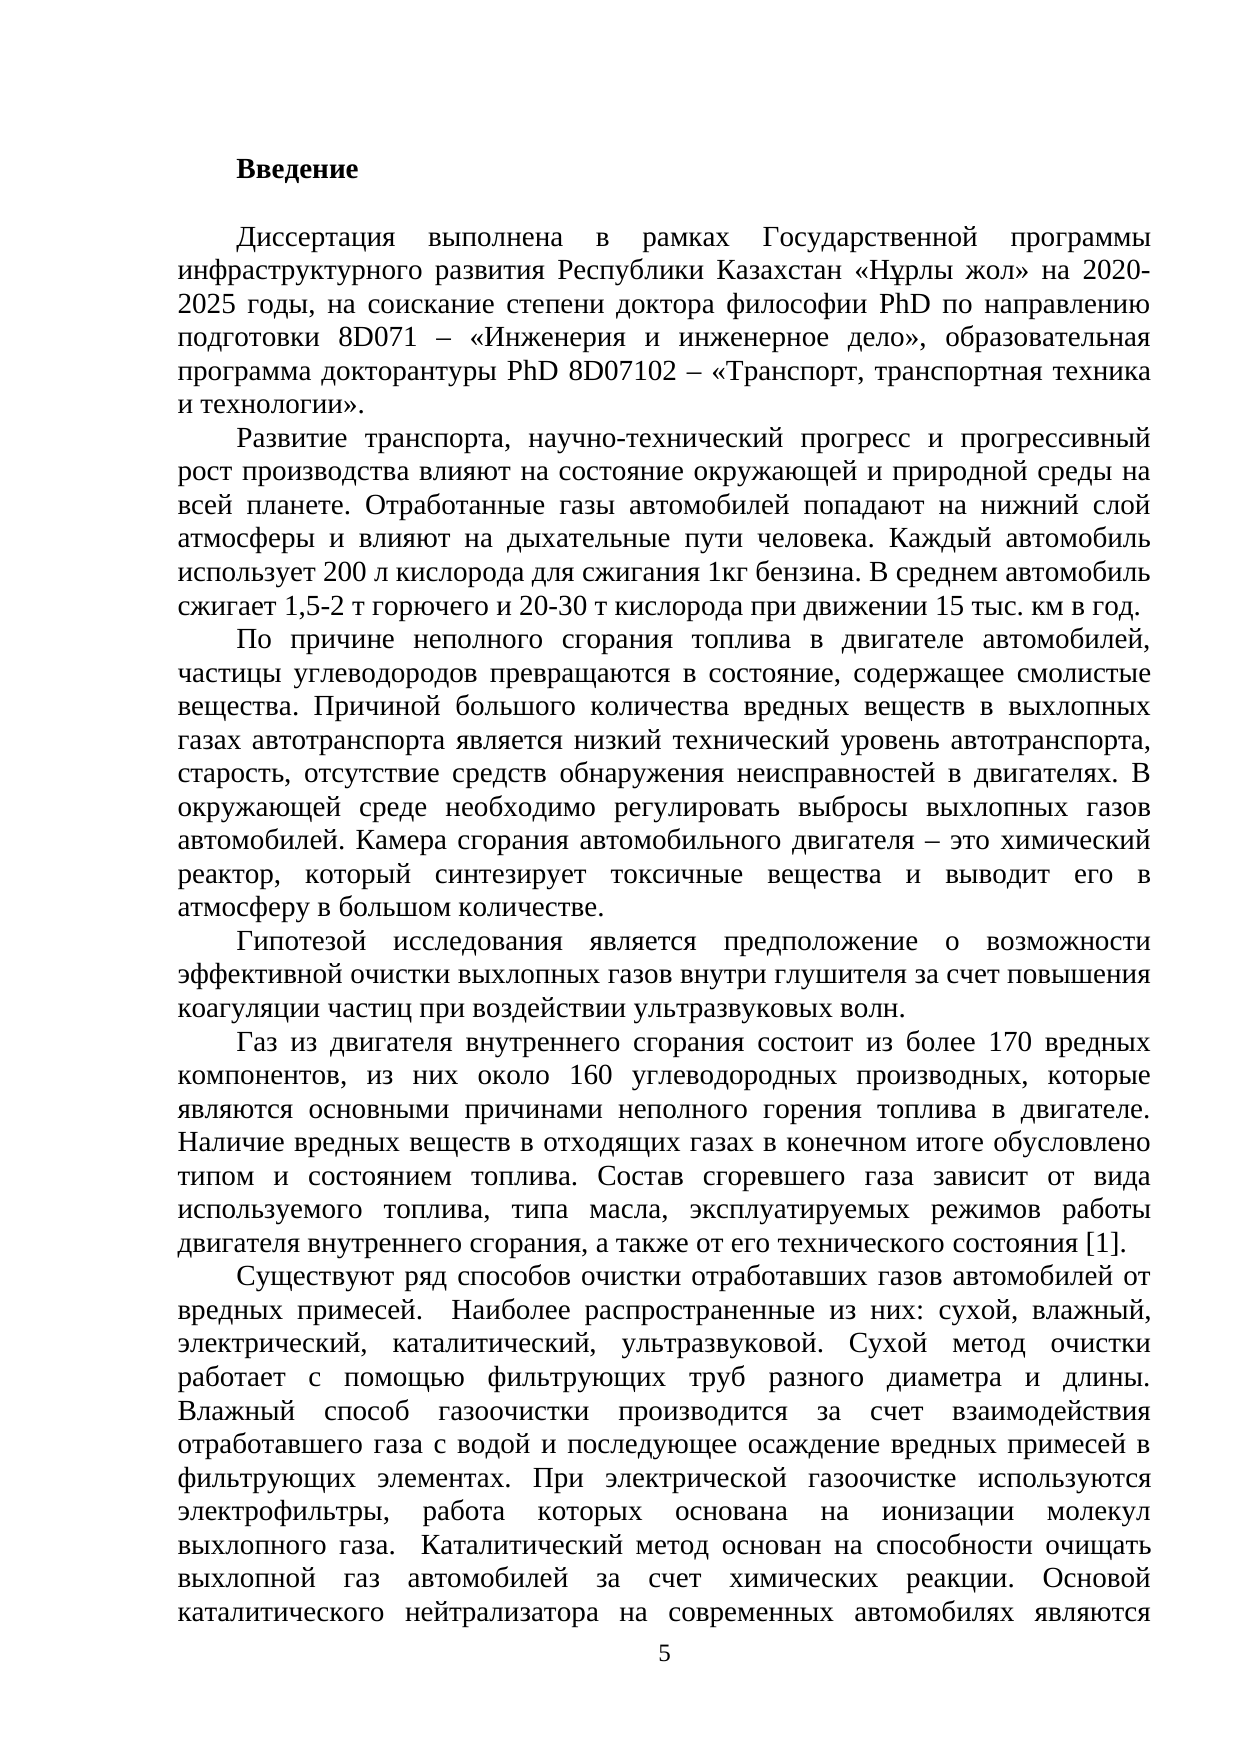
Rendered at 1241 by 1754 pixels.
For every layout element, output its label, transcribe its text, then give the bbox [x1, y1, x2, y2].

text Диссертация выполнена в рамках Государственной программы инфраструктурного развития Республики Казахстан «Нұрлы жол» на 2020-2025 годы, на соискание степени доктора философии PhD по направлению подготовки 8D071 – «Инженерия и инженерное дело», образовательная программа докторантуры PhD 8D07102 – «Транспорт, транспортная техника и технологии». [177, 219, 1152, 420]
text Газ из двигателя внутреннего сгорания состоит из более 170 вредных компонентов, из них около 160 углеводородных производных, которые являются основными причинами неполного горения топлива в двигателе. Наличие вредных веществ в отходящих газах в конечном итоге обусловлено типом и состоянием топлива. Состав сгоревшего газа зависит от вида используемого топлива, типа масла, эксплуатируемых режимов работы двигателя внутреннего сгорания, а также от его технического состояния [1]. [177, 1024, 1152, 1258]
text Развитие транспорта, научно-технический прогресс и прогрессивный рост производства влияют на состояние окружающей и природной среды на всей планете. Отработанные газы автомобилей попадают на нижний слой атмосферы и влияют на дыхательные пути человека. Каждый автомобиль использует 200 л кислорода для сжигания 1кг бензина. В среднем автомобиль сжигает 1,5-2 т горючего и 20-30 т кислорода при движении 15 тыс. км в год. [177, 420, 1152, 621]
text Введение [177, 152, 1152, 185]
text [177, 1258, 1152, 1627]
text Гипотезой исследования является предположение о возможности эффективной очистки выхлопных газов внутри глушителя за счет повышения коагуляции частиц при воздействии ультразвуковых волн. [177, 923, 1152, 1024]
text По причине неполного сгорания топлива в двигателе автомобилей, частицы углеводородов превращаются в состояние, содержащее смолистые вещества. Причиной большого количества вредных веществ в выхлопных газах автотранспорта является низкий технический уровень автотранспорта, старость, отсутствие средств обнаружения неисправностей в двигателях. В окружающей среде необходимо регулировать выбросы выхлопных газов автомобилей. Камера сгорания автомобильного двигателя – это химический реактор, который синтезирует токсичные вещества и выводит его в атмосферу в большом количестве. [177, 621, 1152, 923]
